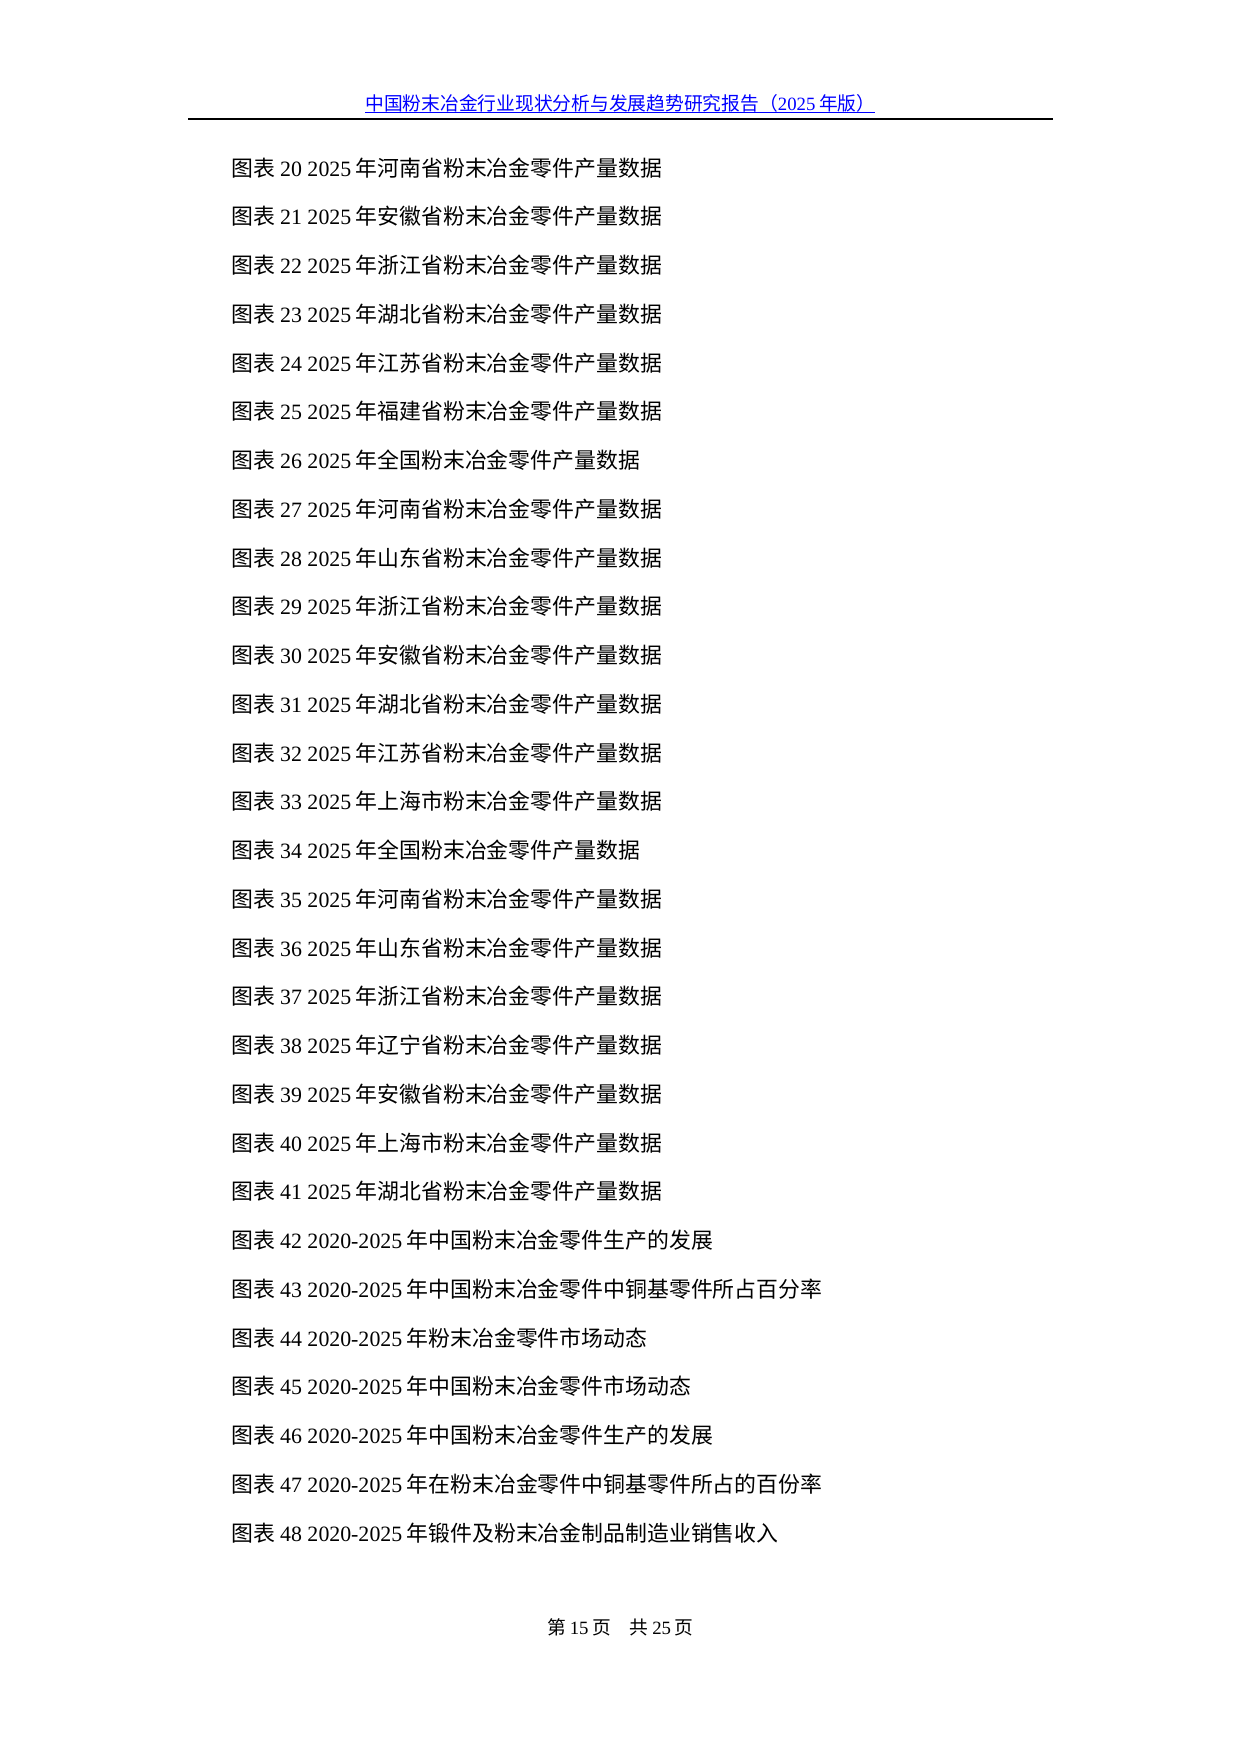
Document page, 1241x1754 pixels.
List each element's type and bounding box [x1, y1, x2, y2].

text [187, 150, 1053, 1548]
